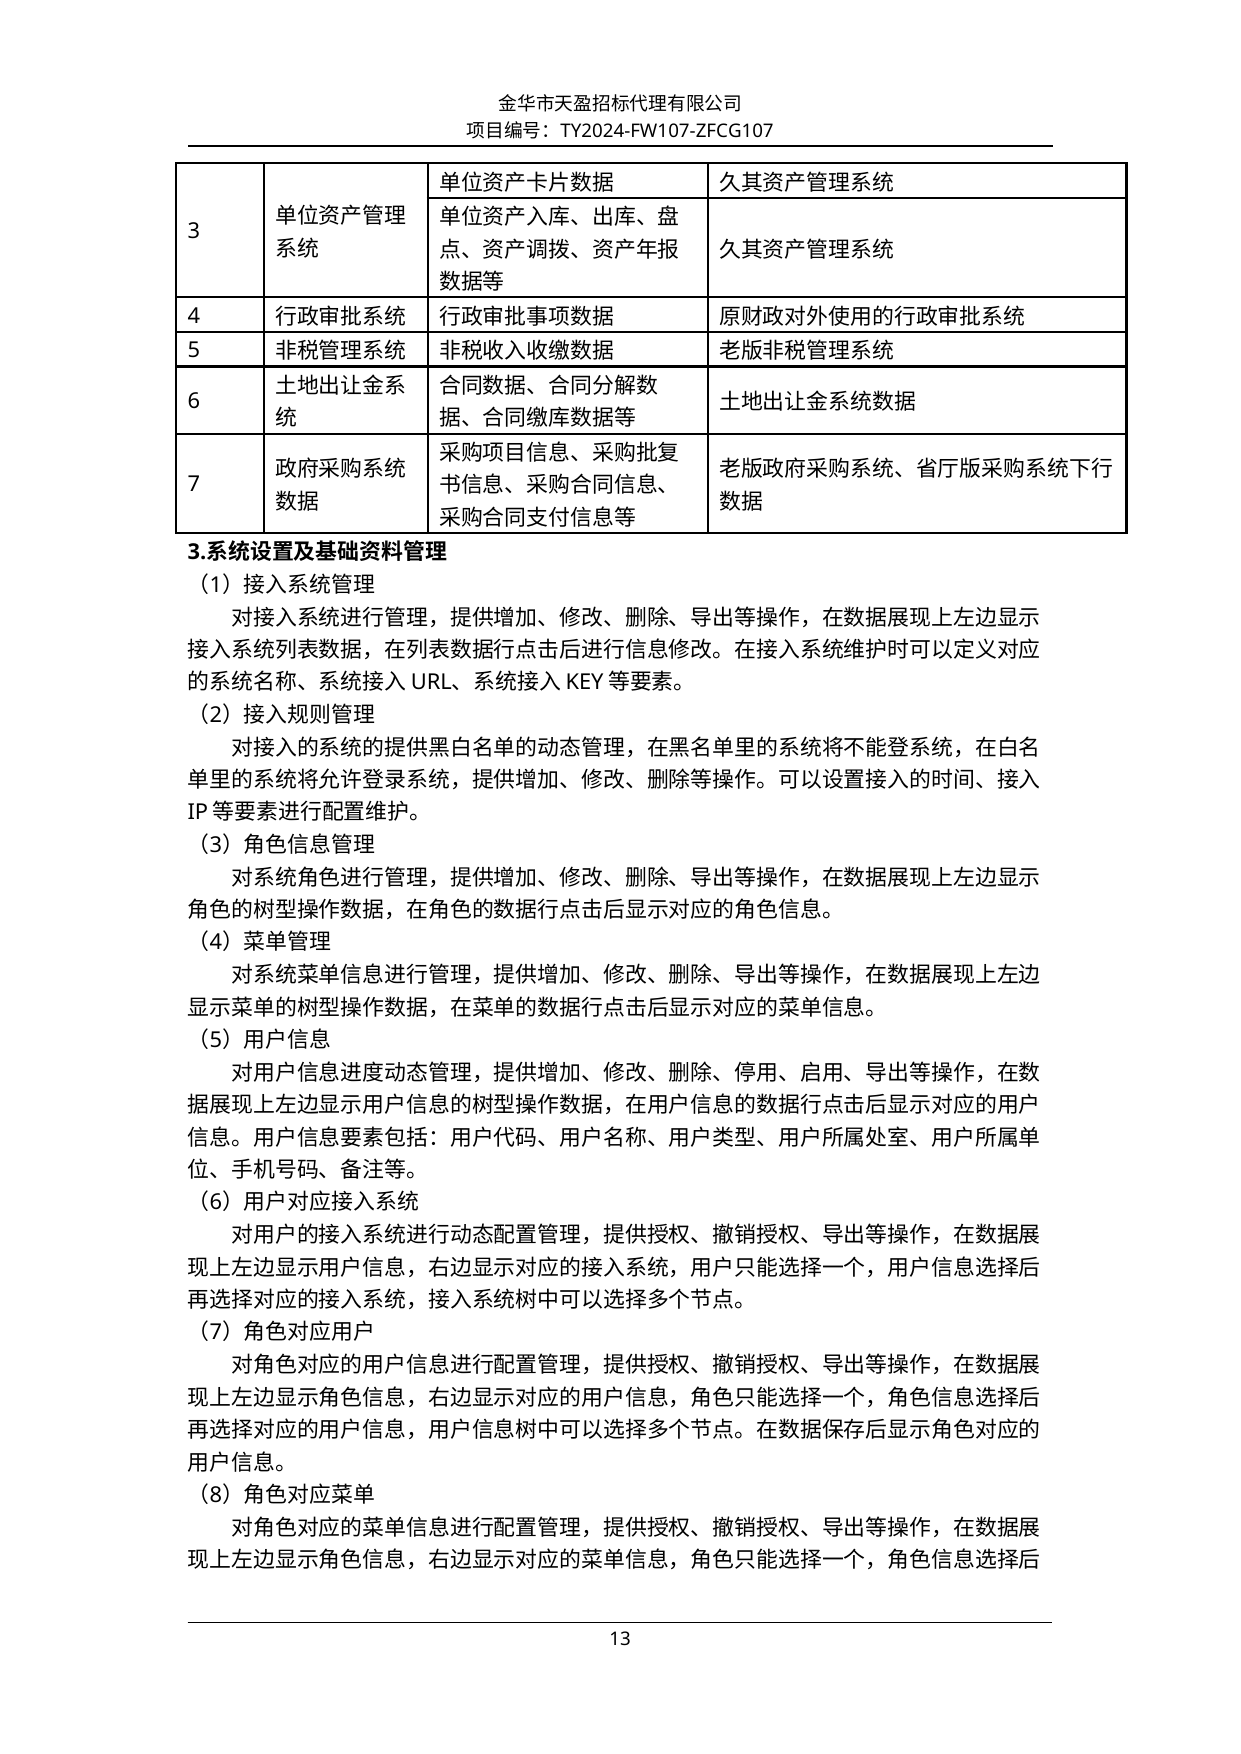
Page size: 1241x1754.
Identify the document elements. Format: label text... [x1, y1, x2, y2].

list （2）接入规则管理 [187, 697, 1053, 729]
text 对系统角色进行管理，提供增加、修改、删除、导出等操作，在数据展现上左边显示角色的树型操作数据，在角色的数据行点击后显示对应的角色信息。 [187, 859, 1053, 924]
table_cell 土地出让金系统数据 [709, 368, 1125, 432]
text 对用户的接入系统进行动态配置管理，提供授权、撤销授权、导出等操作，在数据展现上左边显示用户信息，右边显示对应的接入系统，用户只能选择一个，用户信息选择后再选择对应的接入系统，接入系统树中可以选择多个节点。 [187, 1217, 1053, 1314]
text 对用户信息进度动态管理，提供增加、修改、删除、停用、启用、导出等操作，在数据展现上左边显示用户信息的树型操作数据，在用户信息的数据行点击后显示对应的用户信息。用户信息要素包括：用户代码、用户名称、用户类型、用户所属处室、用户所属单位、手机号码、备注等。 [187, 1054, 1053, 1184]
table_cell 6 [177, 368, 263, 432]
table_cell 3 [177, 164, 263, 296]
table_cell 7 [177, 435, 263, 532]
list （7）角色对应用户 [187, 1314, 1053, 1347]
table_cell 非税收入收缴数据 [429, 333, 707, 365]
table_cell 合同数据、合同分解数据、合同缴库数据等 [429, 368, 707, 432]
table_cell 非税管理系统 [265, 333, 427, 365]
table_cell 老版政府采购系统、省厅版采购系统下行数据 [709, 435, 1125, 532]
table_cell 单位资产卡片数据 [429, 164, 707, 197]
table_cell 久其资产管理系统 [709, 164, 1125, 197]
table_cell 土地出让金系统 [265, 368, 427, 432]
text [187, 1509, 1053, 1574]
table_cell 久其资产管理系统 [709, 199, 1125, 296]
text 对接入系统进行管理，提供增加、修改、删除、导出等操作，在数据展现上左边显示接入系统列表数据，在列表数据行点击后进行信息修改。在接入系统维护时可以定义对应的系统名称、系统接入URL、系统接入KEY等要素。 [187, 599, 1053, 697]
table_cell 行政审批系统 [265, 298, 427, 331]
table_cell 4 [177, 298, 263, 331]
table_cell 单位资产管理系统 [265, 164, 427, 296]
text 对系统菜单信息进行管理，提供增加、修改、删除、导出等操作，在数据展现上左边显示菜单的树型操作数据，在菜单的数据行点击后显示对应的菜单信息。 [187, 957, 1053, 1022]
list （3）角色信息管理 [187, 827, 1053, 859]
table_cell 老版非税管理系统 [709, 333, 1125, 365]
list 3.系统设置及基础资料管理 [187, 534, 1053, 567]
list （4）菜单管理 [187, 924, 1053, 957]
table_cell 原财政对外使用的行政审批系统 [709, 298, 1125, 331]
list （8）角色对应菜单 [187, 1477, 1053, 1509]
text 对接入的系统的提供黑白名单的动态管理，在黑名单里的系统将不能登系统，在白名单里的系统将允许登录系统，提供增加、修改、删除等操作。可以设置接入的时间、接入IP等要素进行配置维护。 [187, 729, 1053, 827]
table_cell 采购项目信息、采购批复书信息、采购合同信息、采购合同支付信息等 [429, 435, 707, 532]
table_cell 政府采购系统数据 [265, 435, 427, 532]
list （1）接入系统管理 [187, 567, 1053, 599]
list （5）用户信息 [187, 1022, 1053, 1054]
table_cell 单位资产入库、出库、盘点、资产调拨、资产年报数据等 [429, 199, 707, 296]
table_cell 行政审批事项数据 [429, 298, 707, 331]
list （6）用户对应接入系统 [187, 1184, 1053, 1217]
text 对角色对应的用户信息进行配置管理，提供授权、撤销授权、导出等操作，在数据展现上左边显示角色信息，右边显示对应的用户信息，角色只能选择一个，角色信息选择后再选择对应的用户信息，用户信息树中可以选择多个节点。在数据保存后显示角色对应的用户信息。 [187, 1347, 1053, 1477]
table_cell 5 [177, 333, 263, 365]
